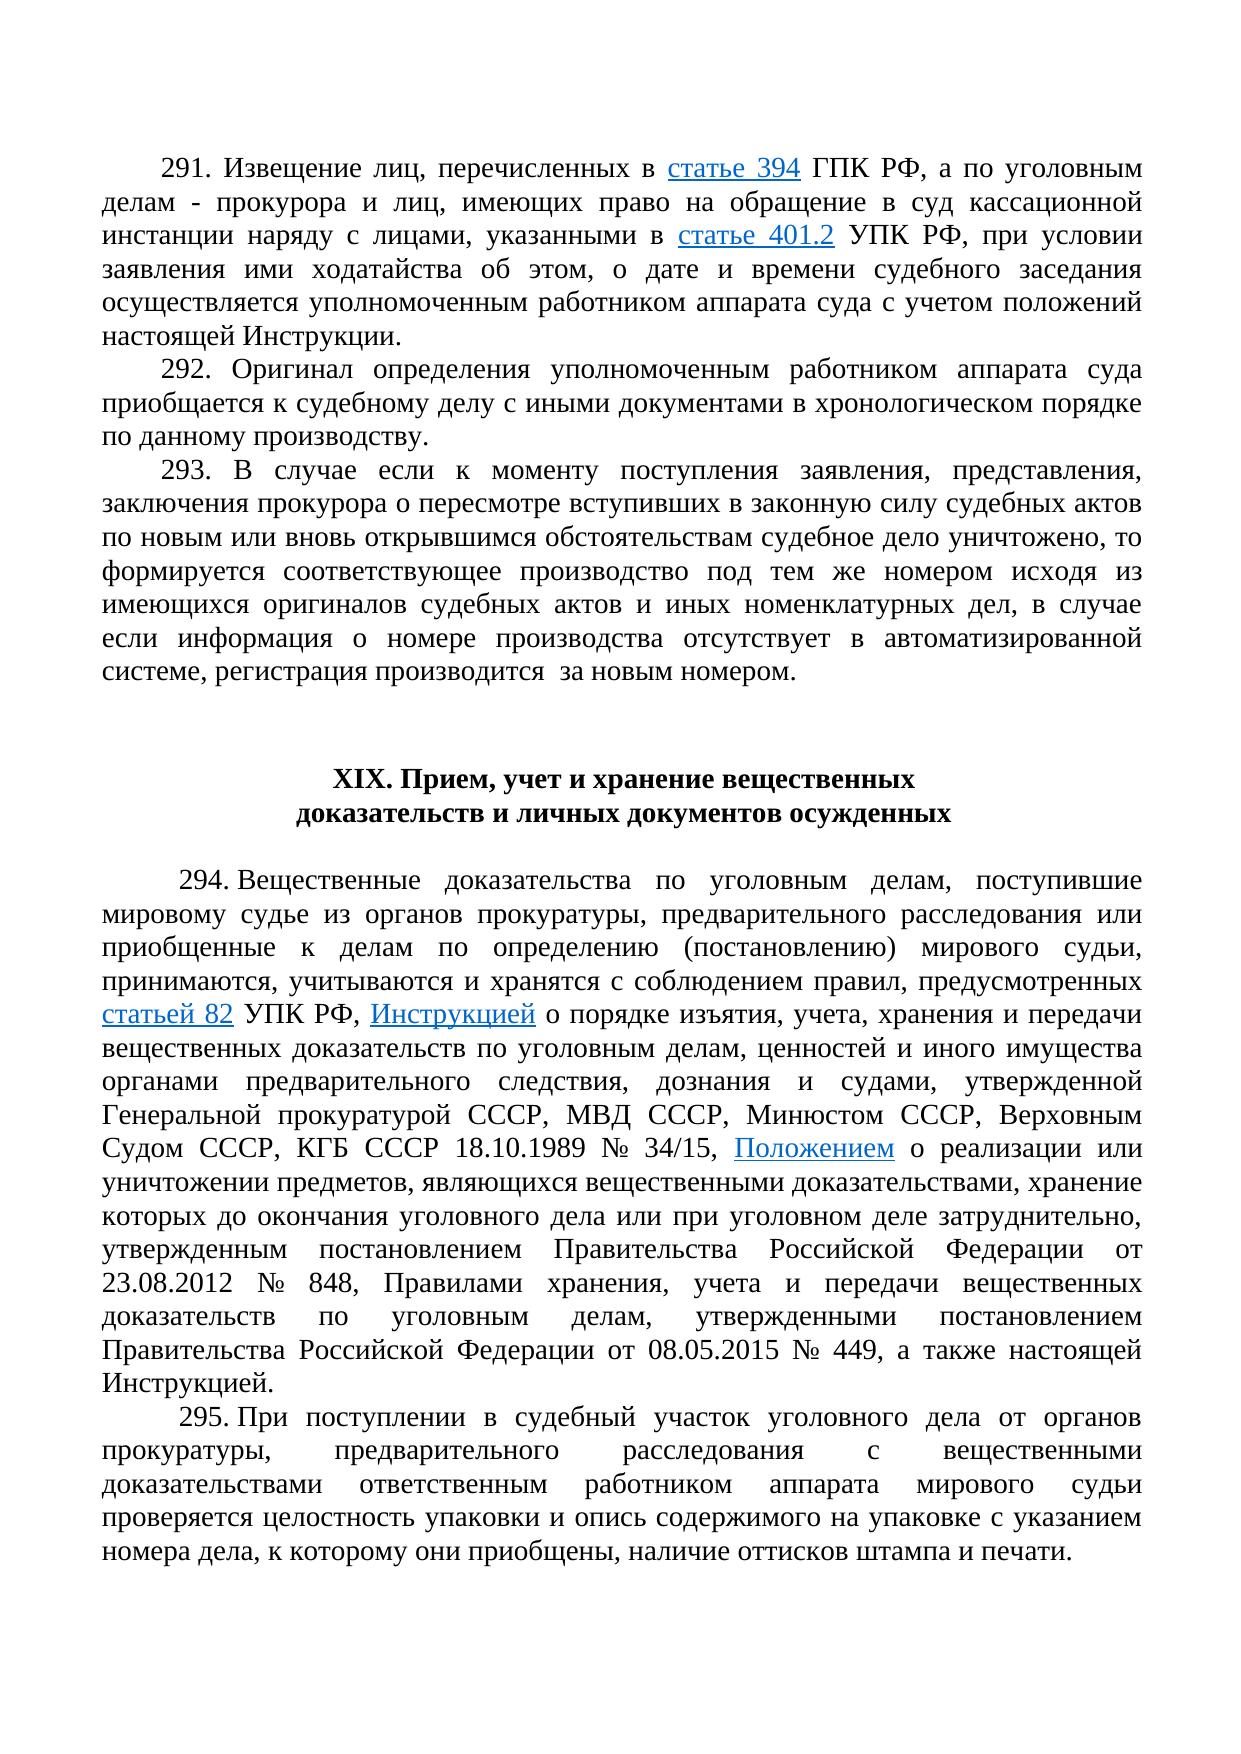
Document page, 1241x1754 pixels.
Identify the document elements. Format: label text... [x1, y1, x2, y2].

text XIX. Прием, учет и хранение вещественных доказательств и личных документов осужденных [258, 761, 989, 829]
text 294. Вещественные доказательства по уголовным делам, поступившие мировому судье из органов прокуратуры, предварительного расследования или приобщенные к делам по определению (постановлению) мирового судьи, принимаются, учитываются и хранятся с соблюдением правил, предусмотренных статьей 82 УПК РФ, Инструкцией о порядке изъятия, учета, хранения и передачи вещественных доказательств по уголовным делам, ценностей и иного имущества органами предварительного следствия, дознания и судами, утвержденной Генеральной прокуратурой СССР, МВД СССР, Минюстом СССР, Верховным Судом СССР, КГБ СССР 18.10.1989 № 34/15, Положением о реализации или уничтожении предметов, являющихся вещественными доказательствами, хранение которых до окончания уголовного дела или при уголовном деле затруднительно, утвержденным постановлением Правительства Российской Федерации от 23.08.2012 № 848, Правилами хранения, учета и передачи вещественных доказательств по уголовным делам, утвержденными постановлением Правительства Российской Федерации от 08.05.2015 № 449, а также настоящей Инструкцией. [102, 863, 1143, 1399]
text 293. В случае если к моменту поступления заявления, представления, заключения прокурора о пересмотре вступивших в законную силу судебных актов по новым или вновь открывшимся обстоятельствам судебное дело уничтожено, то формируется соответствующее производство под тем же номером исходя из имеющихся оригиналов судебных актов и иных номенклатурных дел, в случае если информация о номере производства отсутствует в автоматизированной системе, регистрация производится за новым номером. [102, 452, 1143, 687]
text 292. Оригинал определения уполномоченным работником аппарата суда приобщается к судебному делу с иными документами в хронологическом порядке по данному производству. [102, 351, 1143, 452]
text 295. При поступлении в судебный участок уголовного дела от органов прокуратуры, предварительного расследования с вещественными доказательствами ответственным работником аппарата мирового судьи проверяется целостность упаковки и опись содержимого на упаковке с указанием номера дела, к которому они приобщены, наличие оттисков штампа и печати. [102, 1399, 1143, 1567]
text 291. Извещение лиц, перечисленных в статье 394 ГПК РФ, а по уголовным делам - прокурора и лиц, имеющих право на обращение в суд кассационной инстанции наряду с лицами, указанными в статье 401.2 УПК РФ, при условии заявления ими ходатайства об этом, о дате и времени судебного заседания осуществляется уполномоченным работником аппарата суда с учетом положений настоящей Инструкции. [102, 150, 1143, 351]
